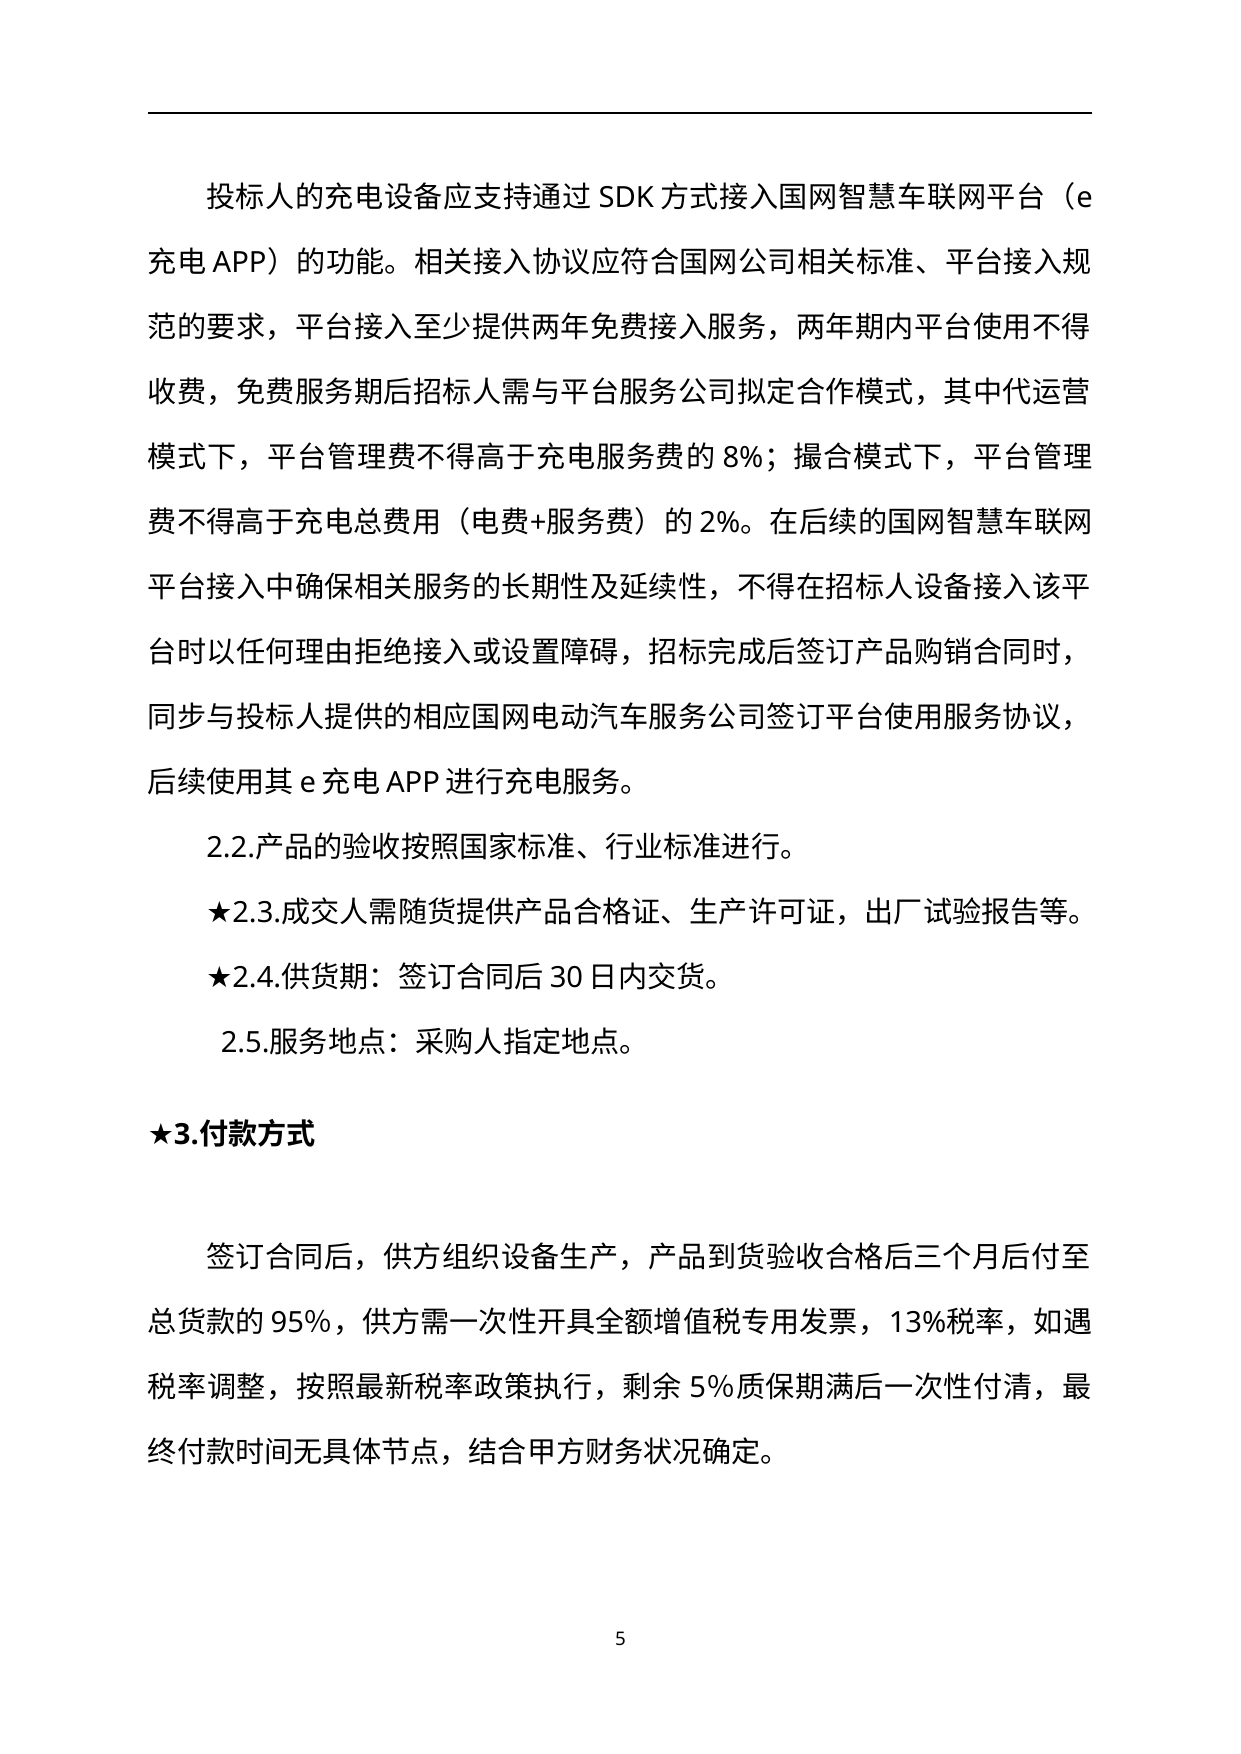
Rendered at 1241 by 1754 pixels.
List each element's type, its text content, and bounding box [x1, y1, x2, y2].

text ★2.4.供货期：签订合同后30日内交货。 [148, 942, 1092, 1007]
text 签订合同后，供方组织设备生产，产品到货验收合格后三个月后付至总货款的95％，供方需一次性开具全额增值税专用发票，13%税率，如遇税率调整，按照最新税率政策执行，剩余5％质保期满后一次性付清，最终付款时间无具体节点，结合甲方财务状况确定。 [148, 1222, 1092, 1482]
text 投标人的充电设备应支持通过SDK方式接入国网智慧车联网平台（e充电APP）的功能。相关接入协议应符合国网公司相关标准、平台接入规范的要求，平台接入至少提供两年免费接入服务，两年期内平台使用不得收费，免费服务期后招标人需与平台服务公司拟定合作模式，其中代运营模式下，平台管理费不得高于充电服务费的8%；撮合模式下，平台管理费不得高于充电总费用（电费+服务费）的2%。在后续的国网智慧车联网平台接入中确保相关服务的长期性及延续性，不得在招标人设备接入该平台时以任何理由拒绝接入或设置障碍，招标完成后签订产品购销合同时，同步与投标人提供的相应国网电动汽车服务公司签订平台使用服务协议，后续使用其e充电APP进行充电服务。 [148, 162, 1092, 812]
text 2.5.服务地点：采购人指定地点。 [148, 1007, 1092, 1072]
text ★2.3.成交人需随货提供产品合格证、生产许可证，出厂试验报告等。 [148, 877, 1092, 942]
subtitle ★3.付款方式 [148, 1099, 1092, 1164]
text 2.2.产品的验收按照国家标准、行业标准进行。 [148, 812, 1092, 877]
